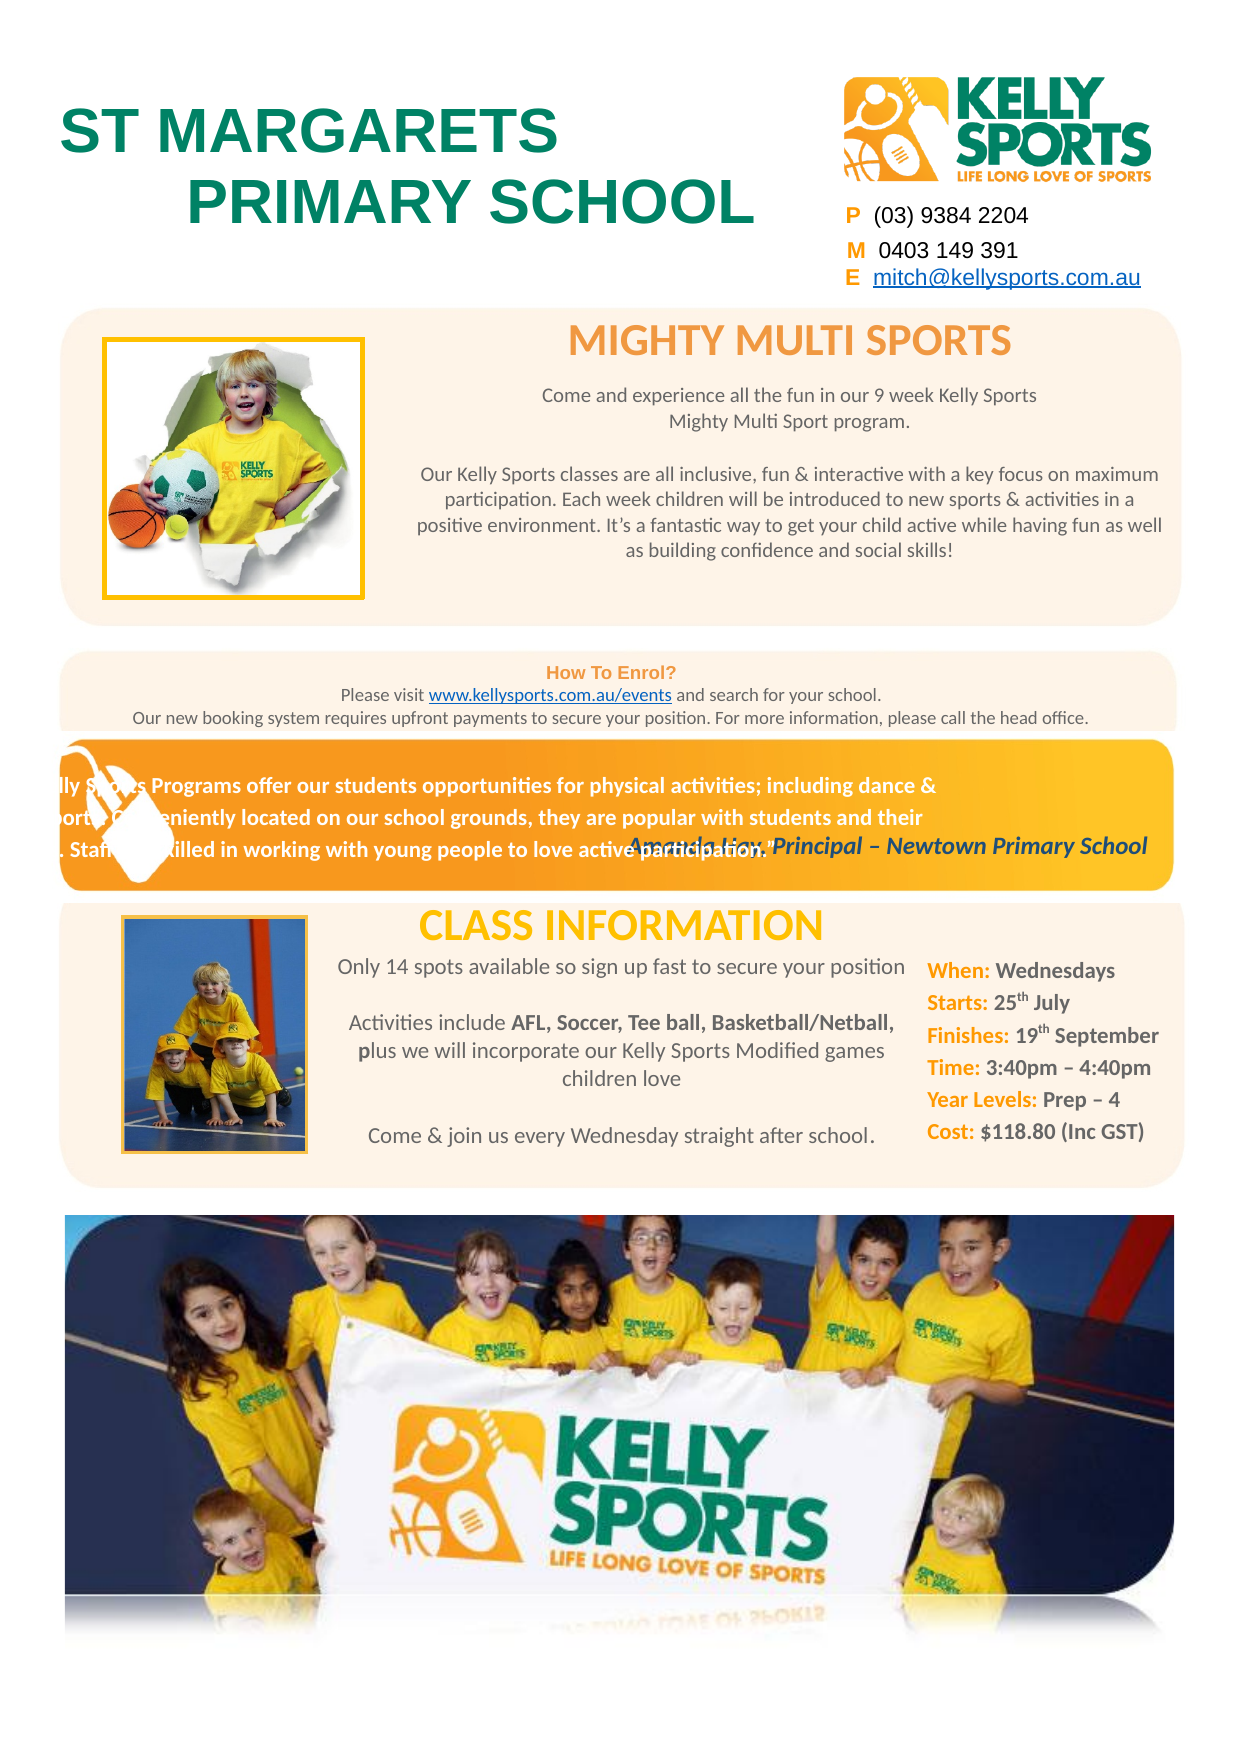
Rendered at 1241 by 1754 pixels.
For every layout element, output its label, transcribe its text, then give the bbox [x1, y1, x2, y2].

picture [801, 49, 1182, 211]
picture [8, 635, 1239, 1194]
picture [64, 1215, 1175, 1652]
text ST MARGARETS [59, 93, 1181, 165]
text M 0403 149 391 [134, 237, 1181, 263]
text E mitch@kellysports.com.au [59, 263, 1181, 290]
picture [47, 289, 1188, 632]
text PRIMARY SCHOOL P (03) 9384 2204 [134, 165, 1181, 237]
